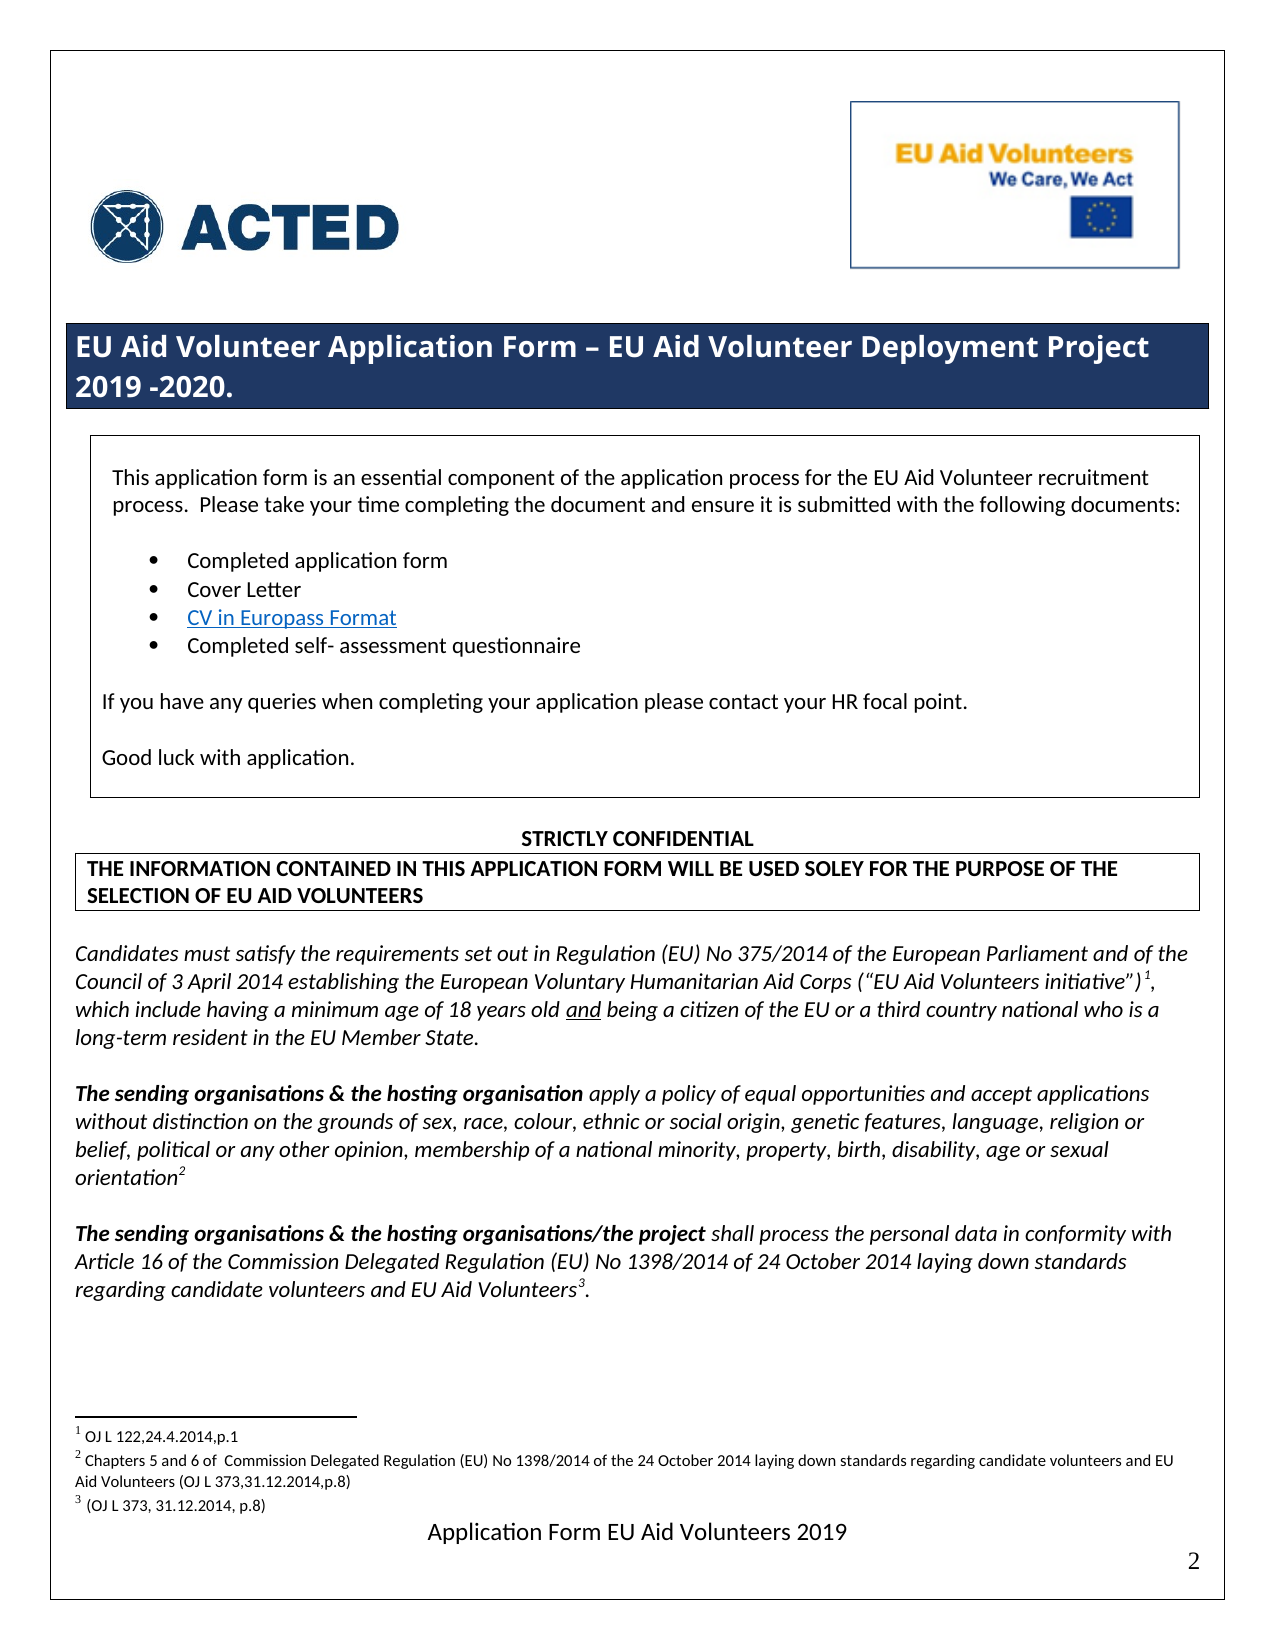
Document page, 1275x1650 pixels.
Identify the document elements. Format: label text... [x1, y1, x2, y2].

text The sending organisations & the hosting organisation apply a policy of equal opportunities and accept applications without distinction on the grounds of sex, race, colour, ethnic or social origin, genetic features, language, religion or belief, political or any other opinion, membership of a national minority, property, birth, disability, age or sexual orientation [75, 1079, 1200, 1191]
text Candidates must satisfy the requirements set out in Regulation (EU) No 375/2014 of the European Parliament and of the Council of 3 April 2014 establishing the European Voluntary Humanitarian Aid Corps (“EU Aid Volunteers initiative”), which include having a minimum age of 18 years old and being a citizen of the EU or a third country national who is a long-term resident in the EU Member State. [75, 939, 1200, 1051]
picture [850, 101, 1182, 271]
text STRICTLY CONFIDENTIAL [75, 824, 1200, 853]
picture [75, 179, 419, 271]
table_header This application form is an essential component of the application process for the EU Aid Volunteer recruitment process. Please take your time completing the document and ensure it is submitted with the following documents: Completed application form Cover Letter CV in Europass Format Completed self- assessment questionnaire If you have any queries when completing your application please contact your HR focal point. Good luck with application. [91, 436, 1199, 797]
text EU Aid Volunteer Application Form – EU Aid Volunteer Deployment Project 2019 -2020. [67, 324, 1208, 408]
text The sending organisations & the hosting organisations/the project shall process the personal data in conformity with Article 16 of the Commission Delegated Regulation (EU) No 1398/2014 of 24 October 2014 laying down standards regarding candidate volunteers and EU Aid Volunteers. [75, 1219, 1200, 1303]
table_header THE INFORMATION CONTAINED IN THIS APPLICATION FORM WILL BE USED SOLEY FOR THE PURPOSE OF THE SELECTION OF EU AID VOLUNTEERS [76, 854, 1199, 910]
